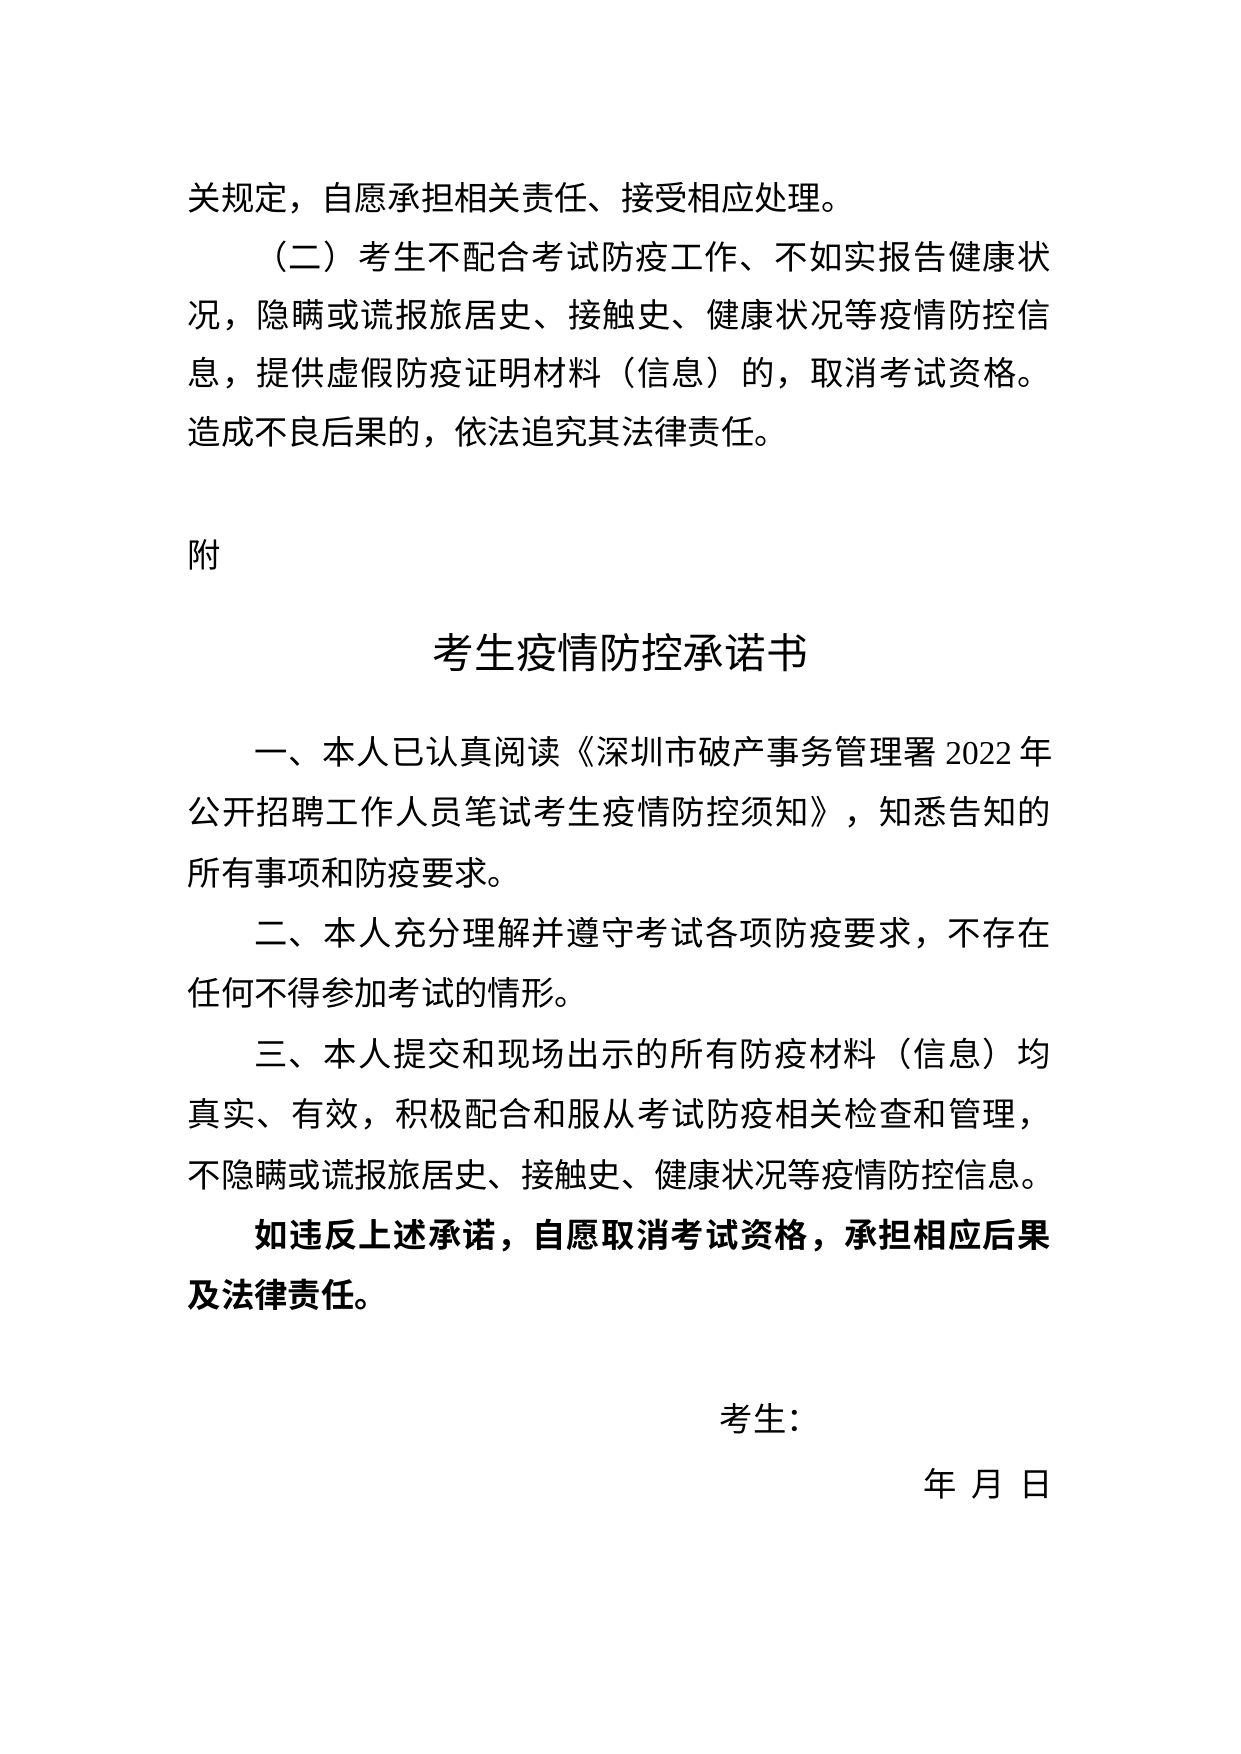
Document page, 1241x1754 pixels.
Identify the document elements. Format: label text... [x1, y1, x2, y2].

text 考生： [187, 1385, 1053, 1450]
text 如违反上述承诺，自愿取消考试资格，承担相应后果及法律责任。 [187, 1199, 1053, 1320]
text 二、本人充分理解并遵守考试各项防疫要求，不存在任何不得参加考试的情形。 [187, 897, 1053, 1018]
text 考生疫情防控承诺书 [187, 618, 1053, 683]
text 三、本人提交和现场出示的所有防疫材料（信息）均真实、有效，积极配合和服从考试防疫相关检查和管理，不隐瞒或谎报旅居史、接触史、健康状况等疫情防控信息。 [187, 1018, 1053, 1199]
text 一、本人已认真阅读《深圳市破产事务管理署2022年公开招聘工作人员笔试考生疫情防控须知》，知悉告知的所有事项和防疫要求。 [187, 716, 1053, 897]
text 年 月 日 [187, 1450, 1053, 1515]
text （二）考生不配合考试防疫工作、不如实报告健康状况，隐瞒或谎报旅居史、接触史、健康状况等疫情防控信息，提供虚假防疫证明材料（信息）的，取消考试资格。造成不良后果的，依法追究其法律责任。 [187, 222, 1053, 456]
text 附 [187, 521, 1053, 586]
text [187, 162, 1053, 222]
